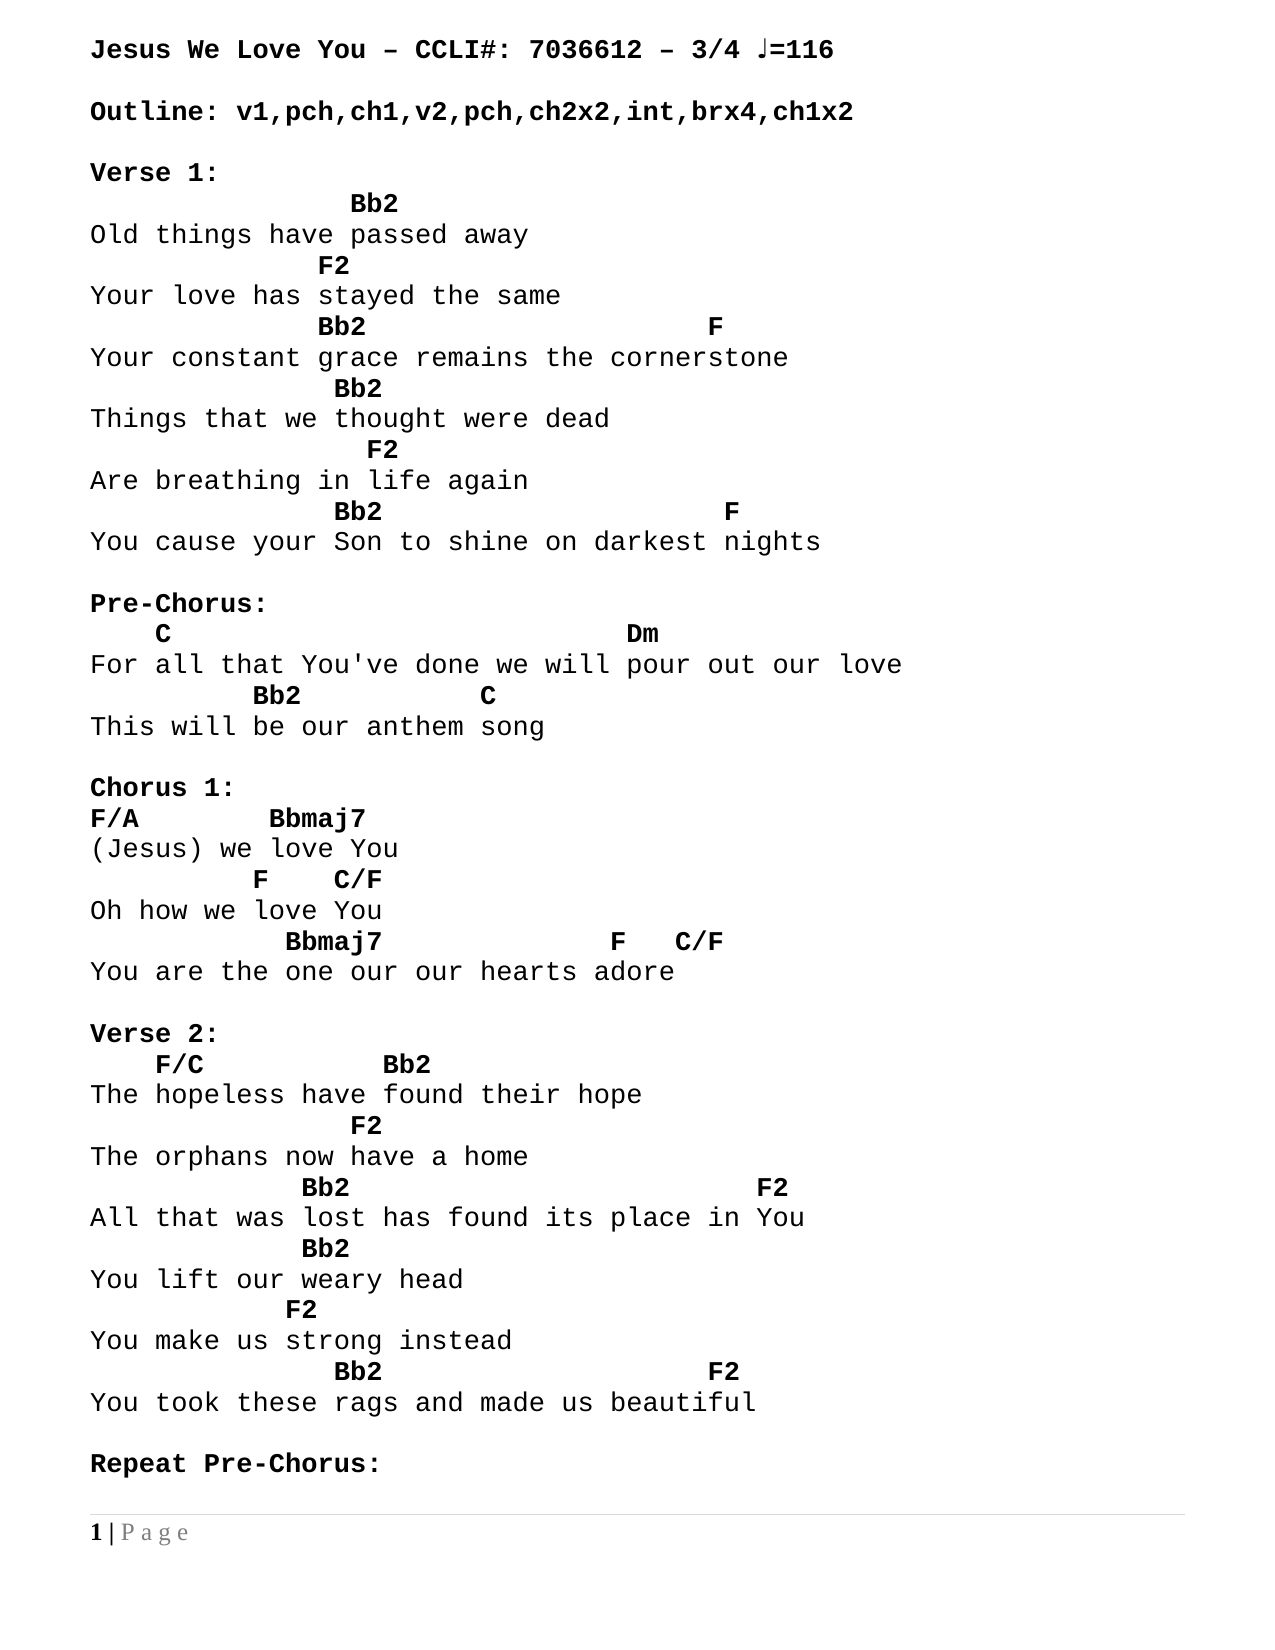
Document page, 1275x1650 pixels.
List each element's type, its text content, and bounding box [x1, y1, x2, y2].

text This will be our anthem song [90, 712, 1185, 743]
text Bb2 [90, 374, 1185, 405]
text For all that You've done we will pour out our love [90, 651, 1185, 682]
text Bb2 F2 [90, 1173, 1185, 1204]
text F/A Bbmaj7 [90, 804, 1185, 835]
text Jesus We Love You – CCLI#: 7036612 – 3/4 ♩=116 [90, 30, 1185, 67]
text Things that we thought were dead [90, 405, 1185, 436]
text F2 [90, 436, 1185, 467]
text F2 [90, 1296, 1185, 1327]
text C Dm [90, 620, 1185, 651]
text Bb2 [90, 190, 1185, 221]
text The orphans now have a home [90, 1143, 1185, 1173]
text You make us strong instead [90, 1327, 1185, 1358]
text Repeat Pre-Chorus: [90, 1450, 1185, 1481]
text Bb2 F2 [90, 1358, 1185, 1388]
text F C/F [90, 866, 1185, 897]
text Oh how we love You [90, 897, 1185, 927]
text Outline: v1,pch,ch1,v2,pch,ch2x2,int,brx4,ch1x2 [90, 98, 1185, 128]
text Bb2 C [90, 682, 1185, 712]
text All that was lost has found its place in You [90, 1204, 1185, 1235]
text F2 [90, 251, 1185, 282]
text Bb2 F [90, 313, 1185, 344]
text Are breathing in life again [90, 467, 1185, 497]
text Bb2 [90, 1235, 1185, 1266]
text Chorus 1: [90, 774, 1185, 804]
text (Jesus) we love You [90, 835, 1185, 866]
text Your constant grace remains the cornerstone [90, 344, 1185, 374]
text Old things have passed away [90, 221, 1185, 251]
text Verse 2: [90, 1020, 1185, 1050]
text You took these rags and made us beautiful [90, 1388, 1185, 1419]
text Bbmaj7 F C/F [90, 927, 1185, 958]
text You lift our weary head [90, 1266, 1185, 1296]
text Verse 1: [90, 159, 1185, 190]
text You are the one our our hearts adore [90, 958, 1185, 989]
text You cause your Son to shine on darkest nights [90, 528, 1185, 559]
text Bb2 F [90, 497, 1185, 528]
text The hopeless have found their hope [90, 1081, 1185, 1112]
text F/C Bb2 [90, 1050, 1185, 1081]
text F2 [90, 1112, 1185, 1143]
text Pre-Chorus: [90, 589, 1185, 620]
text Your love has stayed the same [90, 282, 1185, 313]
